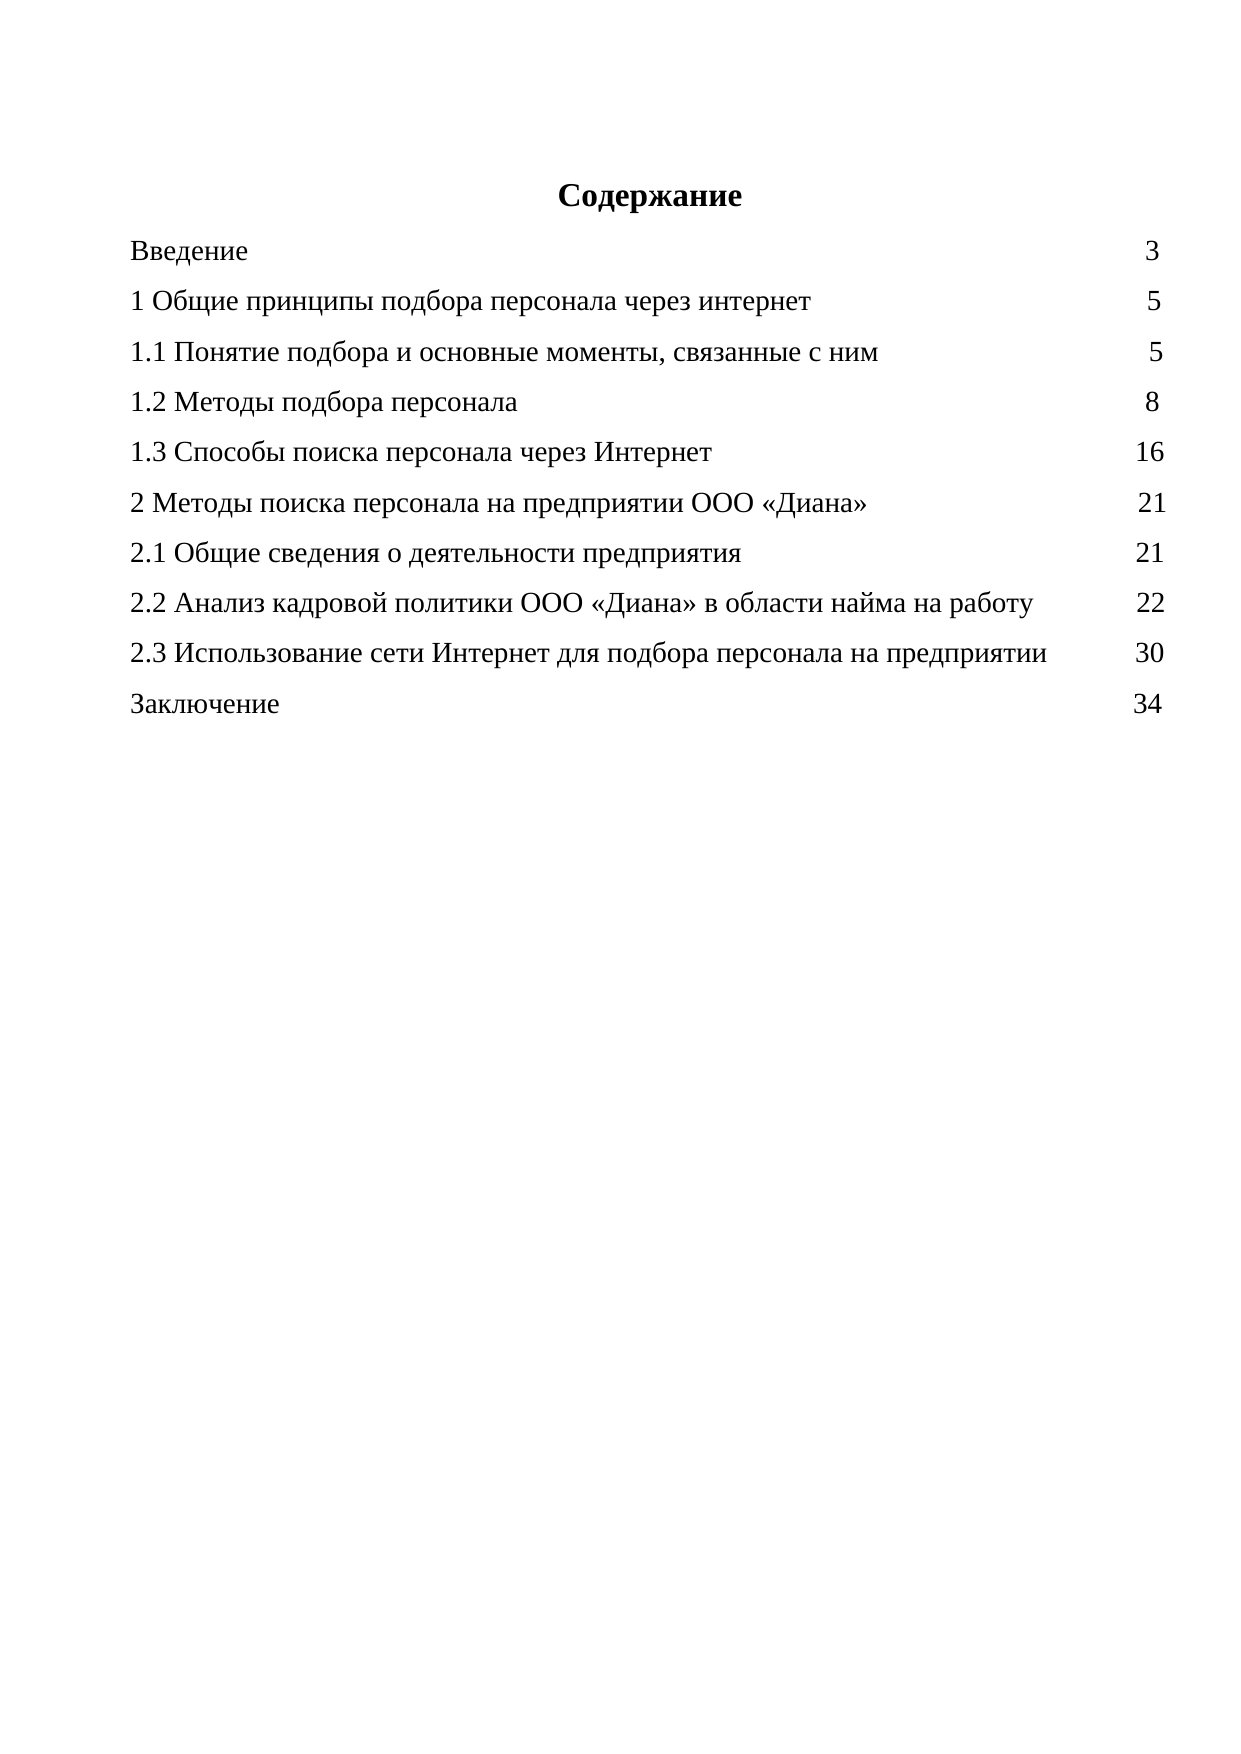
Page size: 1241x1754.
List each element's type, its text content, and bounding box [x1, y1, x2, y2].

text 1 Общие принципы подбора персонала через интернет 5 [130, 283, 1169, 317]
text 2.1 Общие сведения о деятельности предприятия 21 [130, 535, 1169, 568]
text 2.3 Использование сети Интернет для подбора персонала на предприятии 30 [130, 636, 1169, 669]
text 1.3 Способы поиска персонала через Интернет 16 [130, 434, 1169, 468]
text Заключение 34 [130, 686, 1169, 719]
text Введение 3 [130, 233, 1169, 267]
text Содержание [130, 176, 1169, 214]
text 2 Методы поиска персонала на предприятии ООО «Диана» 21 [130, 485, 1169, 518]
text 1.2 Методы подбора персонала 8 [130, 384, 1169, 418]
text 1.1 Понятие подбора и основные моменты, связанные с ним 5 [130, 334, 1169, 367]
text 2.2 Анализ кадровой политики ООО «Диана» в области найма на работу 22 [130, 585, 1169, 619]
